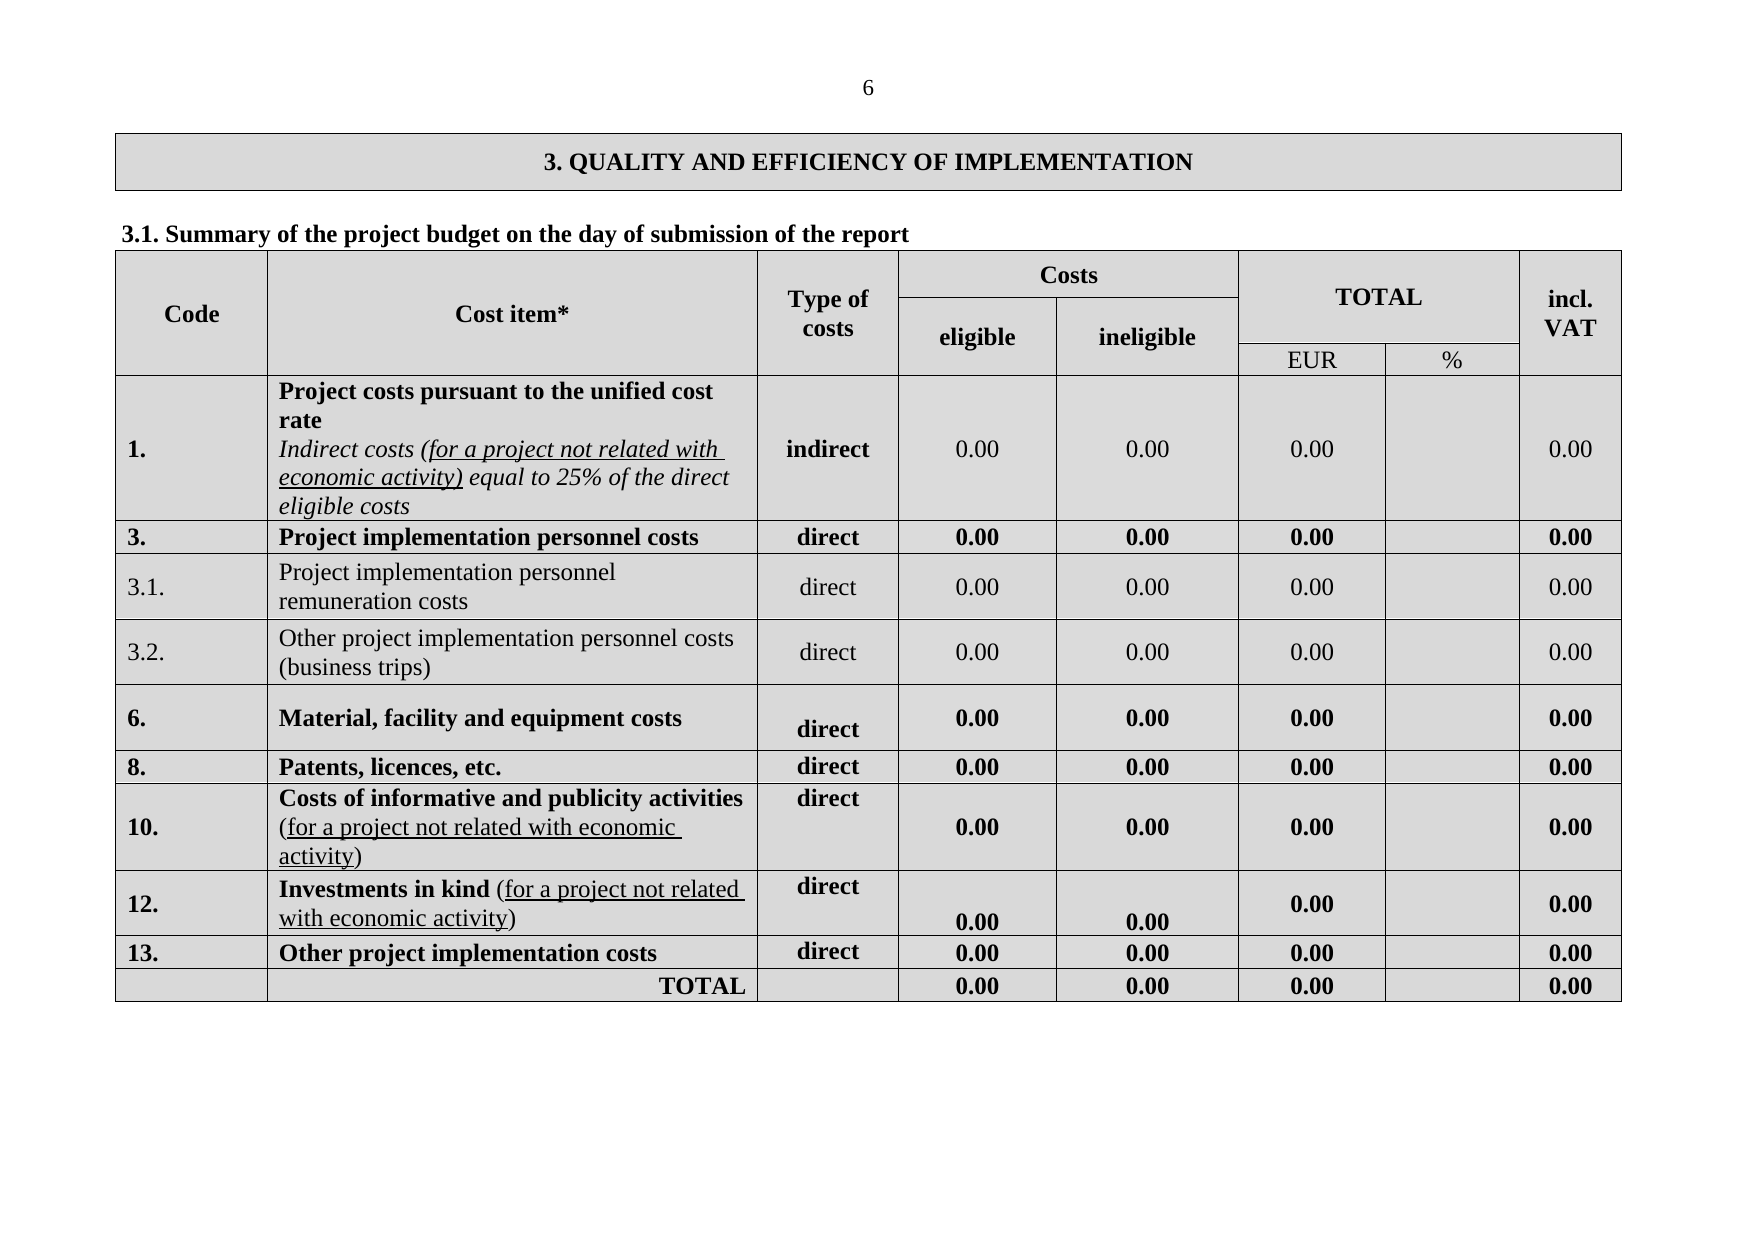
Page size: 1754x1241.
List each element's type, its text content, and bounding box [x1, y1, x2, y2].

table_cell 0.00 [899, 620, 1056, 684]
table_cell [1386, 751, 1519, 782]
table_cell direct [758, 751, 898, 782]
table_cell 0.00 [1239, 521, 1385, 553]
table_cell 3.1. [116, 554, 267, 618]
table_cell 0.00 [1239, 784, 1385, 870]
table_cell Material, facility and equipment costs [268, 685, 757, 750]
table_header TOTAL [1239, 251, 1519, 342]
table_cell EUR [1239, 344, 1385, 375]
table_cell 0.00 [899, 871, 1056, 935]
table_cell 0.00 [899, 784, 1056, 870]
table_cell 0.00 [1520, 620, 1621, 684]
table_cell direct [758, 685, 898, 750]
table_cell [1386, 521, 1519, 553]
table_cell 0.00 [1239, 871, 1385, 935]
table_cell 0.00 [1239, 620, 1385, 684]
table_cell indirect [758, 376, 898, 520]
table_cell direct [758, 784, 898, 870]
table_cell 0.00 [1239, 376, 1385, 520]
table_cell 6. [116, 685, 267, 750]
table_cell direct [758, 620, 898, 684]
table_cell Other project implementation personnel costs (business trips) [268, 620, 757, 684]
table_cell Project implementation personnel remuneration costs [268, 554, 757, 618]
table_cell [116, 969, 267, 1001]
table_cell 0.00 [899, 376, 1056, 520]
table_cell [1386, 871, 1519, 935]
table_cell [758, 969, 898, 1001]
table_cell direct [758, 521, 898, 553]
table_cell 0.00 [1239, 554, 1385, 618]
table_cell 0.00 [899, 969, 1056, 1001]
table_cell 3.2. [116, 620, 267, 684]
table_cell Costs of informative and publicity activities (for a project not related with economic activity) [268, 784, 757, 870]
table_cell 0.00 [1057, 554, 1238, 618]
table_cell eligible [899, 298, 1056, 375]
table_header Cost item* [268, 251, 757, 375]
table_cell 0.00 [1239, 969, 1385, 1001]
table_cell 0.00 [1520, 521, 1621, 553]
table_cell direct [758, 871, 898, 935]
table_cell 0.00 [899, 521, 1056, 553]
table_cell 0.00 [1520, 871, 1621, 935]
table_cell 0.00 [899, 751, 1056, 782]
table_cell 0.00 [1520, 376, 1621, 520]
table_cell 3. [116, 521, 267, 553]
table_cell direct [758, 554, 898, 618]
table_cell [1386, 969, 1519, 1001]
table_cell 8. [116, 751, 267, 782]
table_cell 0.00 [1520, 936, 1621, 968]
table_cell 13. [116, 936, 267, 968]
table_cell 0.00 [1239, 936, 1385, 968]
table_cell 0.00 [1057, 376, 1238, 520]
table_header incl. VAT [1520, 251, 1621, 375]
table_cell 0.00 [899, 936, 1056, 968]
table_cell [1386, 376, 1519, 520]
table_cell 0.00 [1057, 871, 1238, 935]
table_cell 1. [116, 376, 267, 520]
table_header Type of costs [758, 251, 898, 375]
table_cell 0.00 [1239, 685, 1385, 750]
table_cell 12. [116, 871, 267, 935]
table_cell [1386, 554, 1519, 618]
table_cell [1386, 620, 1519, 684]
table_header Costs [899, 251, 1238, 297]
text 3.1. Summary of the project budget on the day of submission of the report [115, 219, 1621, 248]
table_cell [1386, 784, 1519, 870]
table_cell 0.00 [899, 554, 1056, 618]
table_cell 0.00 [1520, 784, 1621, 870]
table_cell Other project implementation costs [268, 936, 757, 968]
table_cell 0.00 [1057, 620, 1238, 684]
table_cell 0.00 [1057, 936, 1238, 968]
table_cell 0.00 [1520, 554, 1621, 618]
table_header 3. QUALITY AND EFFICIENCY OF IMPLEMENTATION [116, 134, 1621, 190]
table_cell ineligible [1057, 298, 1238, 375]
table_cell 0.00 [1057, 969, 1238, 1001]
table_cell 0.00 [1520, 685, 1621, 750]
table_cell Project costs pursuant to the unified cost rate Indirect costs (for a project not related with economic activity) equal to 25% of the direct eligible costs [268, 376, 757, 520]
table_cell 0.00 [1057, 521, 1238, 553]
table_cell Patents, licences, etc. [268, 751, 757, 782]
table_cell 0.00 [1057, 685, 1238, 750]
table_cell 0.00 [899, 685, 1056, 750]
table_cell 0.00 [1239, 751, 1385, 782]
table_cell Project implementation personnel costs [268, 521, 757, 553]
table_cell [1386, 936, 1519, 968]
table_cell direct [758, 936, 898, 968]
table_cell 0.00 [1057, 751, 1238, 782]
table_cell % [1386, 344, 1519, 375]
table_header Code [116, 251, 267, 375]
table_cell 0.00 [1520, 969, 1621, 1001]
table_cell TOTAL [268, 969, 757, 1001]
table_cell Investments in kind (for a project not related with economic activity) [268, 871, 757, 935]
table_cell 10. [116, 784, 267, 870]
table_cell 0.00 [1057, 784, 1238, 870]
table_cell 0.00 [1520, 751, 1621, 782]
table_cell [1386, 685, 1519, 750]
